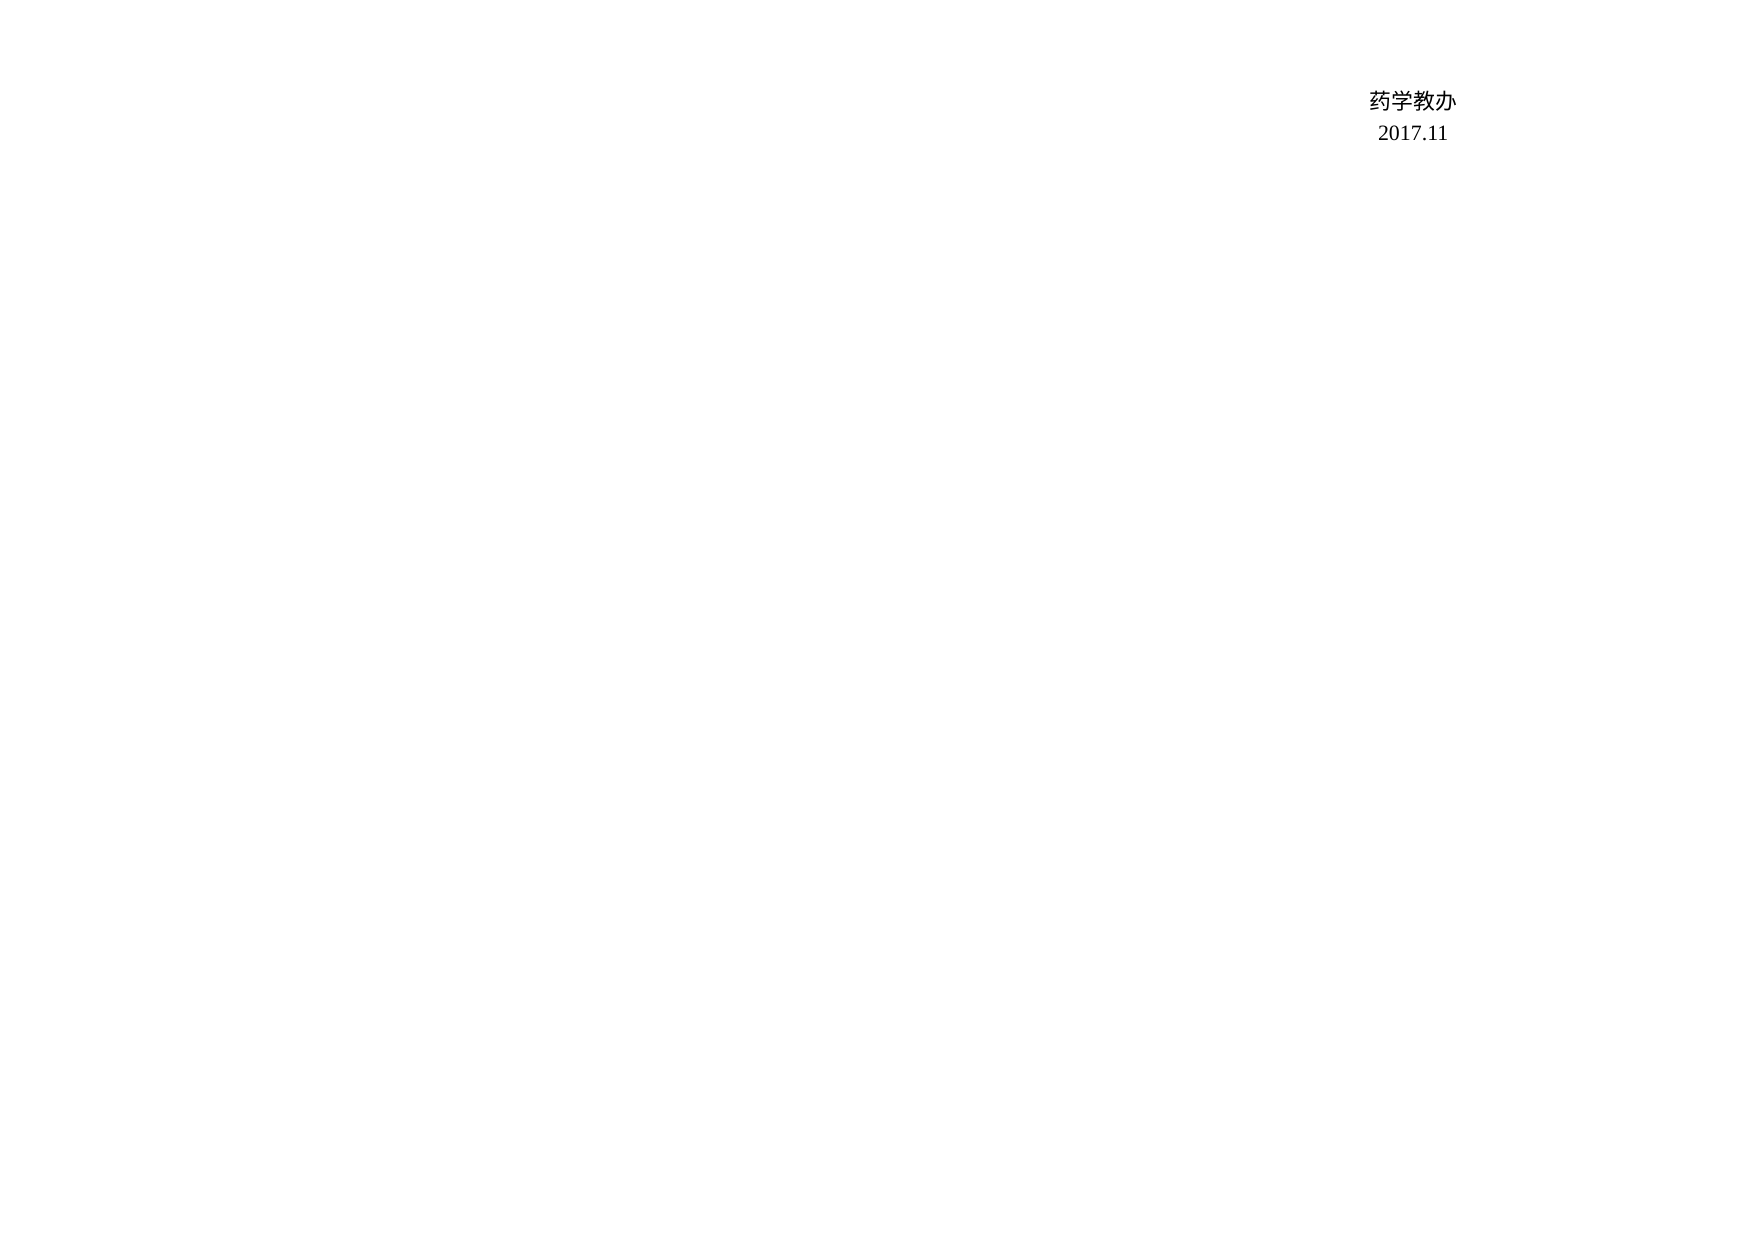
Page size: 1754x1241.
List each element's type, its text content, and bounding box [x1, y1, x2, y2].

text 2017.112017年—2018年一学期本科生补考安排（药学院） [75, 116, 1679, 149]
text 药学教办 [75, 84, 1679, 116]
